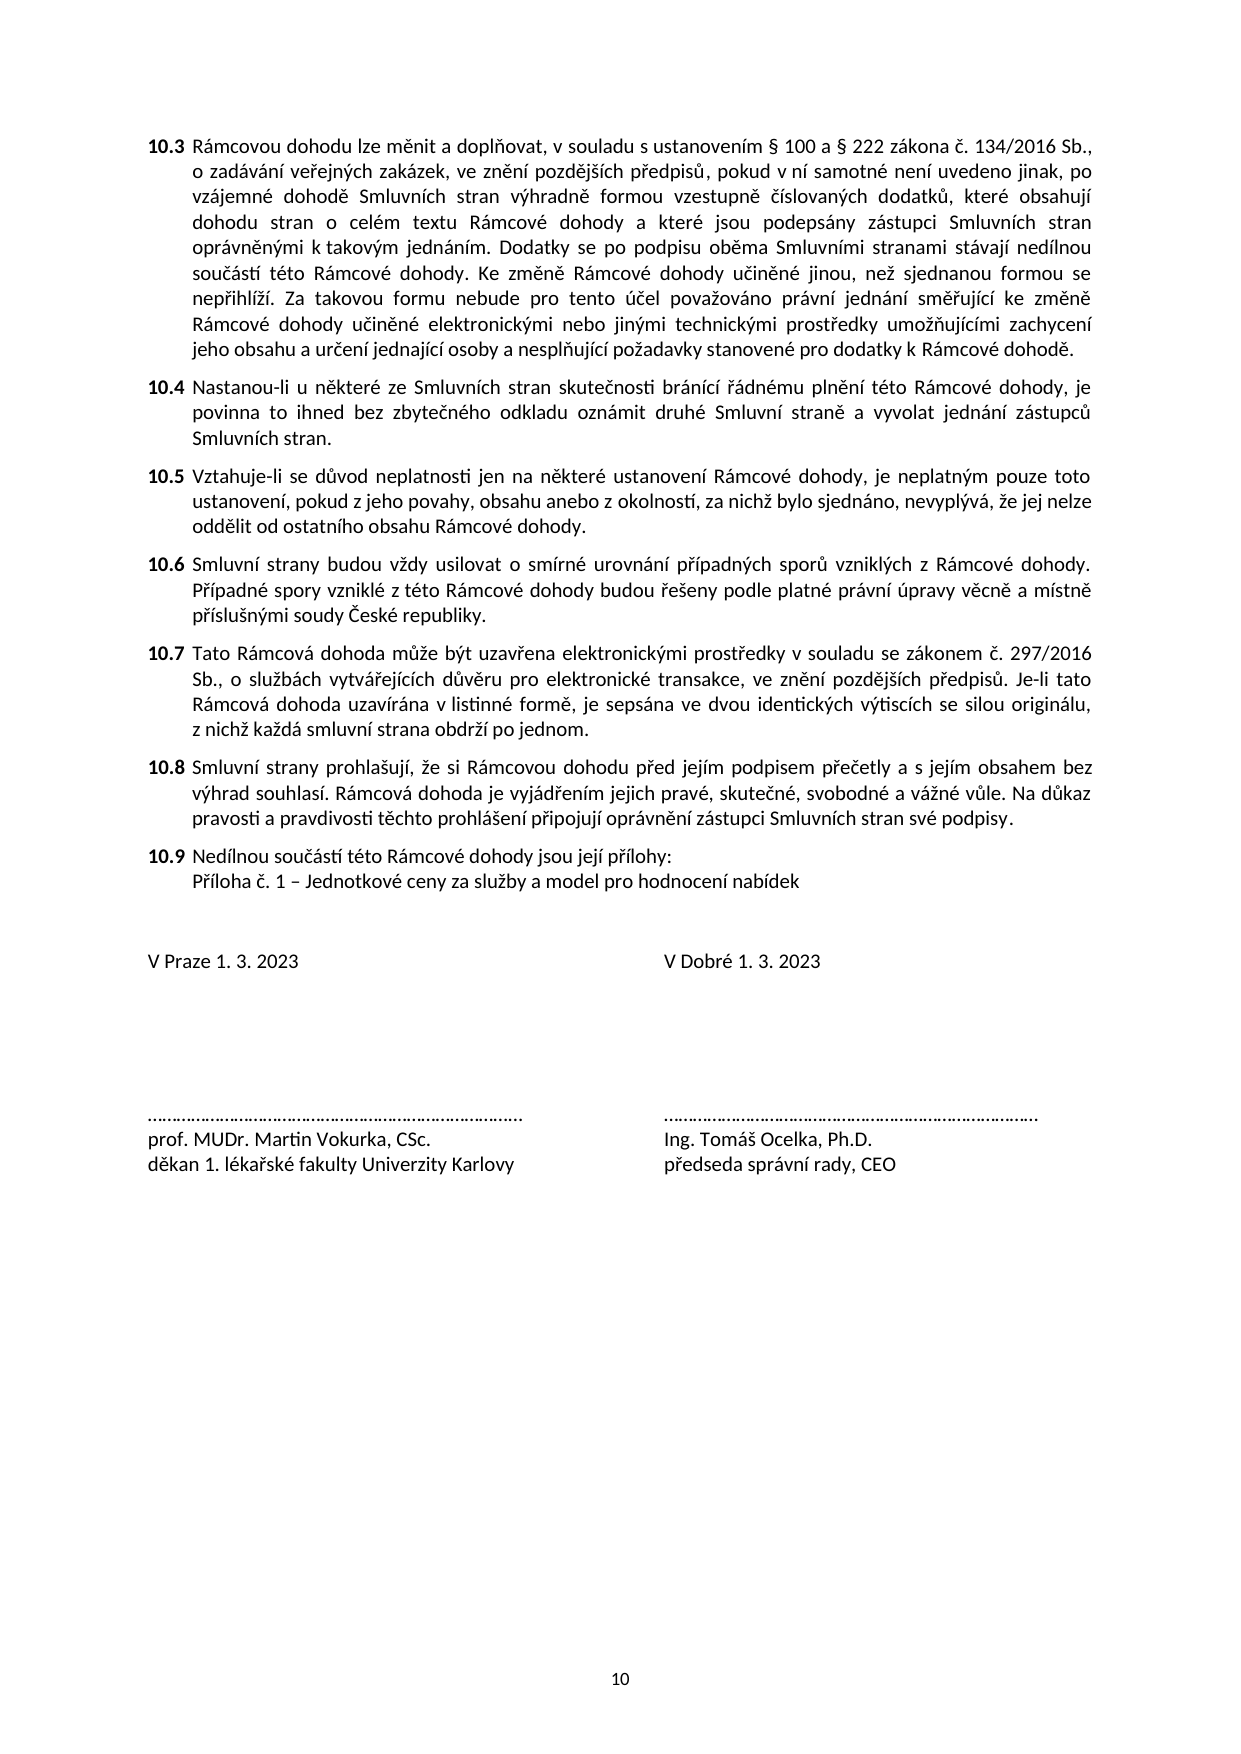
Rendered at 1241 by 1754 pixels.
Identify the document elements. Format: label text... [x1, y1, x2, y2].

list Příloha č. 1 – Jednotkové ceny za služby a model pro hodnocení nabídek [192, 869, 1093, 894]
list Nastanou-li u některé ze Smluvních stran skutečnosti bránící řádnému plnění této Rámcové dohody, je povinna to ihned bez zbytečného odkladu oznámit druhé Smluvní straně a vyvolat jednání zástupců Smluvních stran. [147, 374, 1093, 450]
text …………………………………………………………………... …………………………………………………………………… [148, 1101, 1093, 1126]
list Smluvní strany budou vždy usilovat o smírné urovnání případných sporů vzniklých z Rámcové dohody. Případné spory vzniklé z této Rámcové dohody budou řešeny podle platné právní úpravy věcně a místně příslušnými soudy České republiky. [147, 552, 1093, 628]
text prof. MUDr. Martin Vokurka, CSc. Ing. Tomáš Ocelka, Ph.D. [148, 1126, 1093, 1152]
list Nedílnou součástí této Rámcové dohody jsou její přílohy: [148, 843, 1093, 869]
list Vztahuje-li se důvod neplatnosti jen na některé ustanovení Rámcové dohody, je neplatným pouze toto ustanovení, pokud z jeho povahy, obsahu anebo z okolností, za nichž bylo sjednáno, nevyplývá, že jej nelze oddělit od ostatního obsahu Rámcové dohody. [147, 463, 1093, 539]
list Rámcovou dohodu lze měnit a doplňovat, v souladu s ustanovením § 100 a § 222 zákona č. 134/2016 Sb., o zadávání veřejných zakázek, ve znění pozdějších předpisů, pokud v ní samotné není uvedeno jinak, po vzájemné dohodě Smluvních stran výhradně formou vzestupně číslovaných dodatků, které obsahují dohodu stran o celém textu Rámcové dohody a které jsou podepsány zástupci Smluvních stran oprávněnými k takovým jednáním. Dodatky se po podpisu oběma Smluvními stranami stávají nedílnou součástí této Rámcové dohody. Ke změně Rámcové dohody učiněné jinou, než sjednanou formou se nepřihlíží. Za takovou formu nebude pro tento účel považováno právní jednání směřující ke změně Rámcové dohody učiněné elektronickými nebo jinými technickými prostředky umožňujícími zachycení jeho obsahu a určení jednající osoby a nesplňující požadavky stanovené pro dodatky k Rámcové dohodě. [147, 133, 1093, 362]
list Tato Rámcová dohoda může být uzavřena elektronickými prostředky v souladu se zákonem č. 297/2016 Sb., o službách vytvářejících důvěru pro elektronické transakce, ve znění pozdějších předpisů. Je-li tato Rámcová dohoda uzavírána v listinné formě, je sepsána ve dvou identických výtiscích se silou originálu, z nichž každá smluvní strana obdrží po jednom. [147, 640, 1093, 742]
text děkan 1. lékařské fakulty Univerzity Karlovy předseda správní rady, CEO [148, 1152, 1093, 1177]
list Smluvní strany prohlašují, že si Rámcovou dohodu před jejím podpisem přečetly a s jejím obsahem bez výhrad souhlasí. Rámcová dohoda je vyjádřením jejich pravé, skutečné, svobodné a vážné vůle. Na důkaz pravosti a pravdivosti těchto prohlášení připojují oprávnění zástupci Smluvních stran své podpisy. [148, 754, 1093, 831]
text V Praze 1. 3. 2023 V Dobré 1. 3. 2023 [148, 948, 1093, 974]
